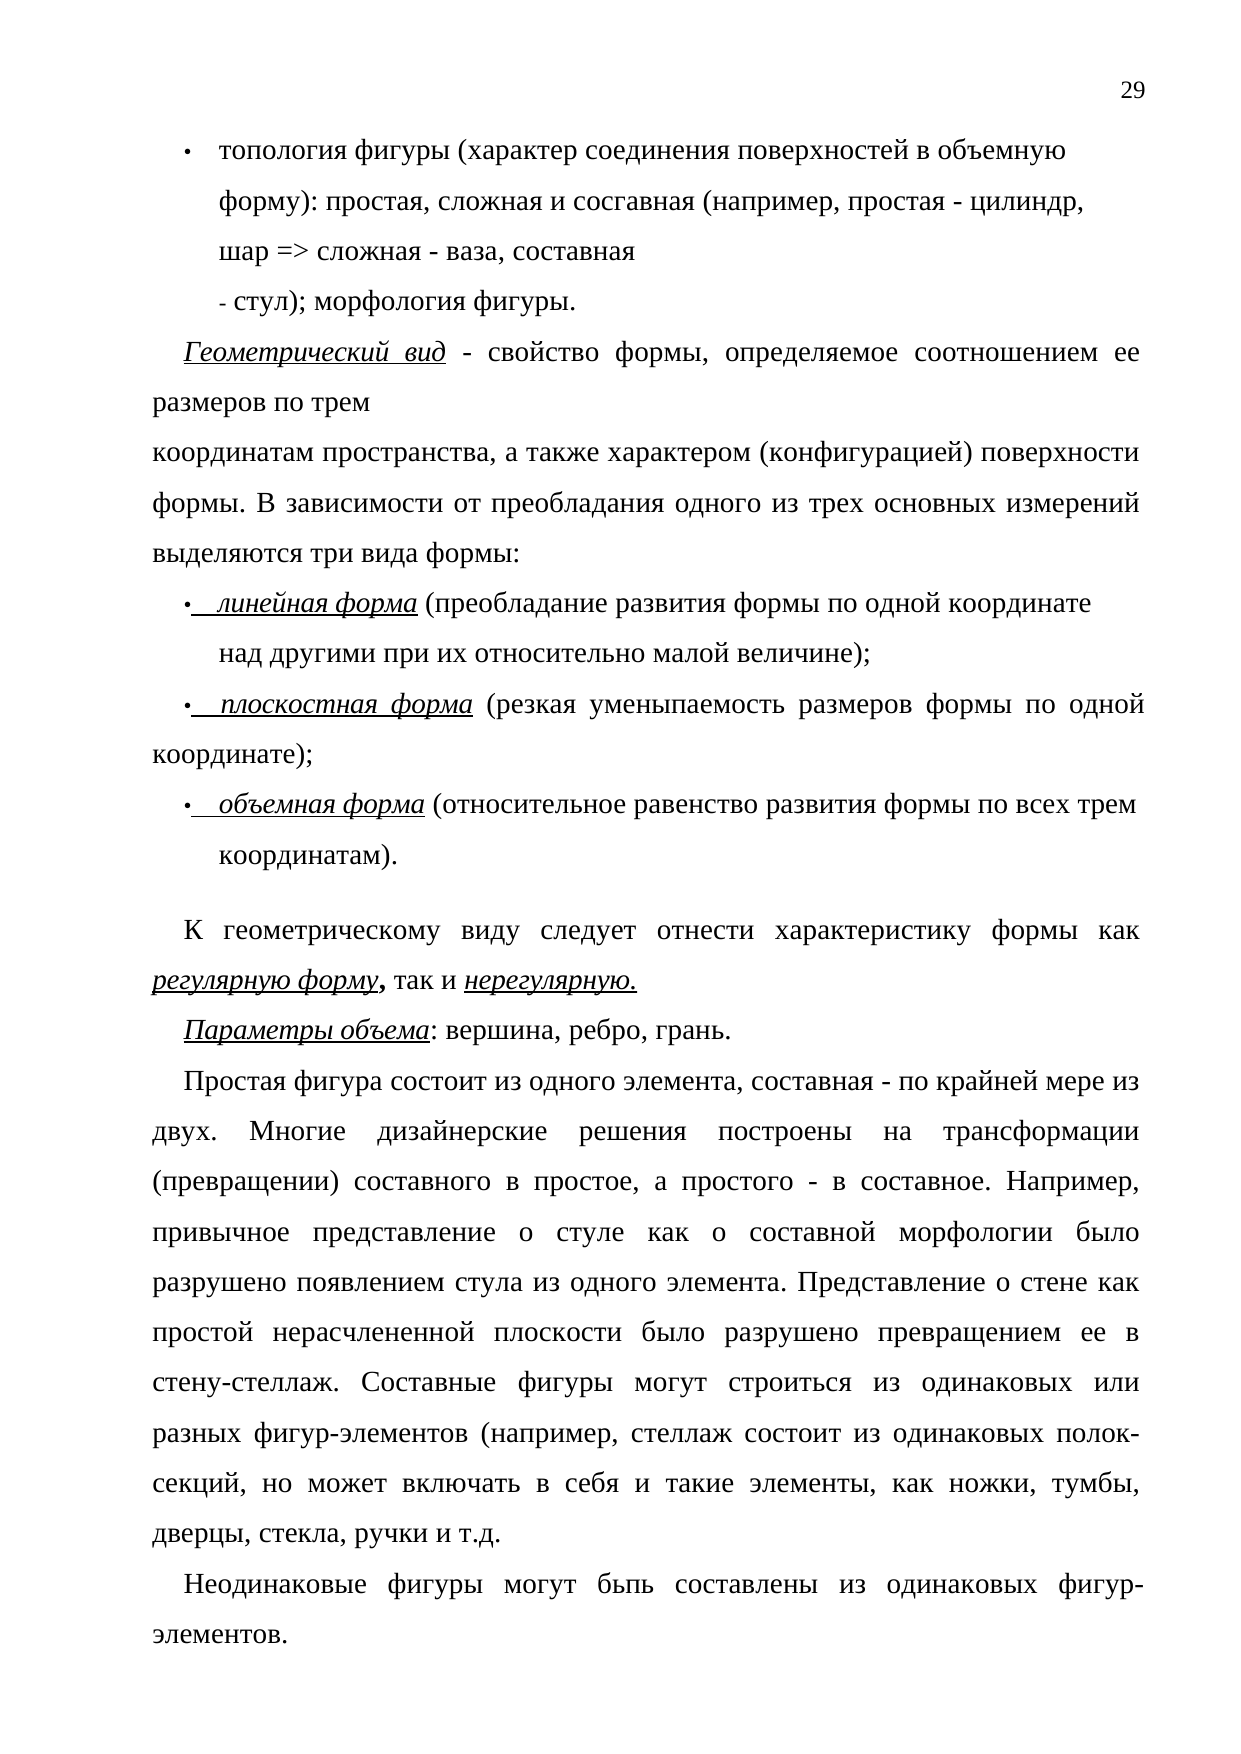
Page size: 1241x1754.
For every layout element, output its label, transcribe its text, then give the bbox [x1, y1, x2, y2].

text Неодинаковые фигуры могут бьпь составлены из одинаковых фигур-элементов. [152, 1566, 1145, 1650]
text координатам пространства, а также характером (конфигурацией) поверхности формы. В зависимости от преобладания одного из трех основных измерений выделяются три вида формы: [152, 434, 1141, 568]
text Параметры объема: вершина, ребро, грань. [152, 1012, 1145, 1046]
list стул); морфология фигуры. [219, 283, 1145, 317]
list топология фигуры (характер соединения поверхностей в объемную форму): простая, сложная и сосгавная (например, простая - цилиндр, шар => сложная - ваза, составная [183, 132, 1141, 267]
list линейная форма (преобладание развития формы по одной координате над другими при их относительно малой величине); [183, 585, 1141, 669]
text Геометрический вид - свойство формы, определяемое соотношением ее размеров по трем [152, 334, 1141, 418]
text К геометрическому виду следует отнести характеристику формы как регулярную форму, так и нерегулярную. [152, 912, 1141, 996]
text Простая фигура состоит из одного элемента, составная - по крайней мере из двух. Многие дизайнерские решения построены на трансформации (превращении) составного в простое, а простого - в составное. Например, привычное представление о стуле как о составной морфологии было разрушено появлением стула из одного элемента. Представление о стене как простой нерасчлененной плоскости было разрушено превращением ее в стену-стеллаж. Составные фигуры могут строиться из одинаковых или разных фигур-элементов (например, стеллаж состоит из одинаковых полок-секций, но может включать в себя и такие элементы, как ножки, тумбы, дверцы, стекла, ручки и т.д. [152, 1063, 1141, 1549]
list объемная форма (относительное равенство развития формы по всех трем координатам). [183, 787, 1141, 870]
list плоскостная форма (резкая уменыпаемость размеров формы по одной координате); [152, 686, 1145, 770]
